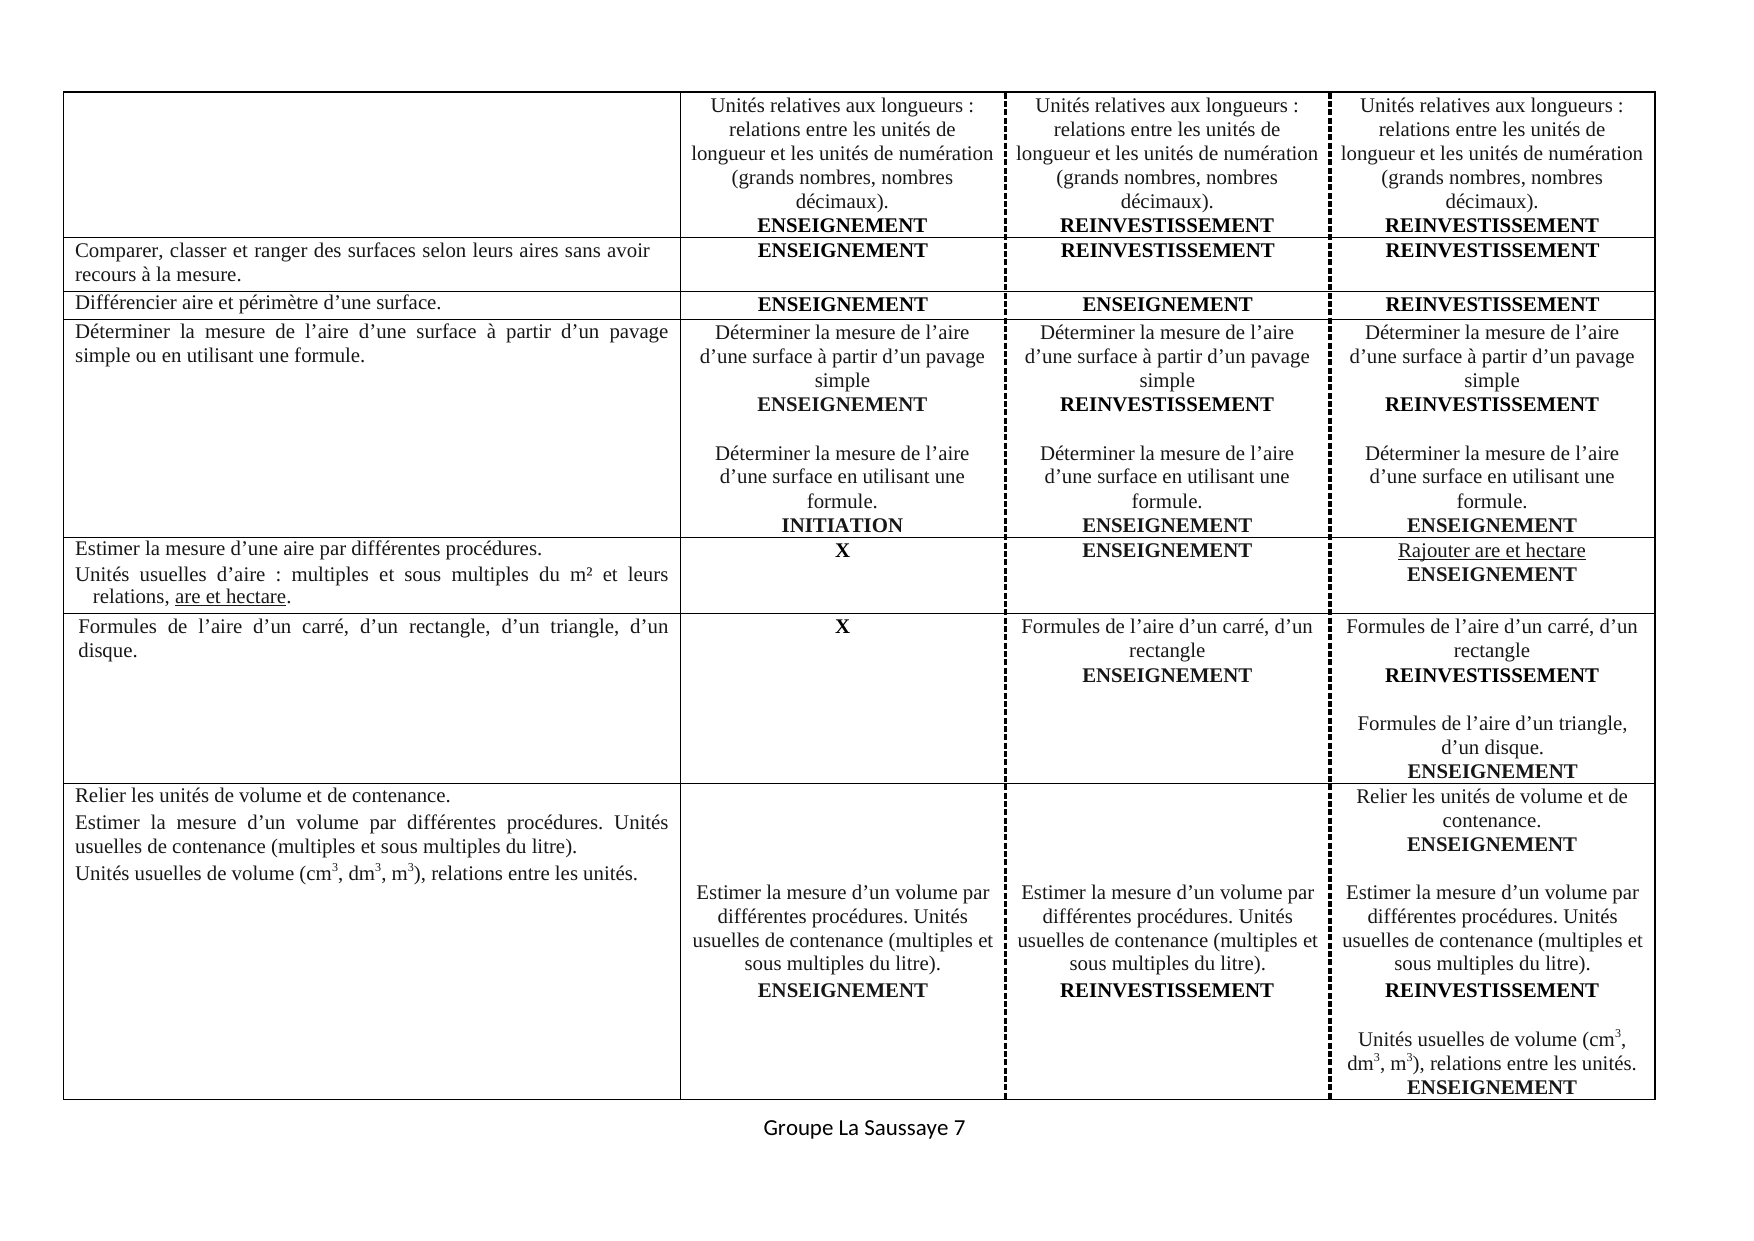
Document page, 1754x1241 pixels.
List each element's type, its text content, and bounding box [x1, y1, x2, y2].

table_cell Rajouter are et hectare ENSEIGNEMENT [1330, 538, 1654, 613]
table_cell Relier les unités de volume et de contenance. ENSEIGNEMENT Estimer la mesure d’un volume par différentes procédures. Unités usuelles de contenance (multiples et sous multiples du litre). REINVESTISSEMENT Unités usuelles de volume (cm3, dm3, m3), relations entre les unités. ENSEIGNEMENT [1330, 784, 1654, 1099]
table_cell ENSEIGNEMENT [681, 292, 1005, 319]
table_cell Déterminer la mesure de l’aire d’une surface à partir d’un pavage simple REINVESTISSEMENT Déterminer la mesure de l’aire d’une surface en utilisant une formule. ENSEIGNEMENT [1330, 320, 1654, 537]
table_cell Déterminer la mesure de l’aire d’une surface à partir d’un pavage simple ENSEIGNEMENT Déterminer la mesure de l’aire d’une surface en utilisant une formule. INITIATION [681, 320, 1005, 537]
table_cell Estimer la mesure d’une aire par différentes procédures. Unités usuelles d’aire : multiples et sous multiples du m² et leurs relations, are et hectare. [64, 538, 680, 613]
table_cell Relier les unités de volume et de contenance. Estimer la mesure d’un volume par différentes procédures. Unités usuelles de contenance (multiples et sous multiples du litre). Unités usuelles de volume (cm3, dm3, m3), relations entre les unités. [64, 784, 680, 1099]
table_cell Différencier aire et périmètre d’une surface. [64, 292, 680, 319]
table_cell Formules de l’aire d’un carré, d’un rectangle, d’un triangle, d’un disque. [64, 614, 680, 783]
table_cell Comparer, classer et ranger des surfaces selon leurs aires sans avoir recours à la mesure. [64, 238, 680, 291]
table_cell REINVESTISSEMENT [1330, 238, 1654, 291]
table_cell X [681, 538, 1005, 613]
table_cell Déterminer la mesure de l’aire d’une surface à partir d’un pavage simple REINVESTISSEMENT Déterminer la mesure de l’aire d’une surface en utilisant une formule. ENSEIGNEMENT [1005, 320, 1330, 537]
table_cell Formules de l’aire d’un carré, d’un rectangle ENSEIGNEMENT [1005, 614, 1330, 783]
table_cell Estimer la mesure d’un volume par différentes procédures. Unités usuelles de contenance (multiples et sous multiples du litre). REINVESTISSEMENT [1005, 784, 1330, 1099]
table_cell ENSEIGNEMENT [1005, 538, 1330, 613]
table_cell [1330, 93, 1654, 237]
table_cell Formules de l’aire d’un carré, d’un rectangle REINVESTISSEMENT Formules de l’aire d’un triangle, d’un disque. ENSEIGNEMENT [1330, 614, 1654, 783]
table_cell Déterminer la mesure de l’aire d’une surface à partir d’un pavage simple ou en utilisant une formule. [64, 320, 680, 537]
table_cell Estimer la mesure d’un volume par différentes procédures. Unités usuelles de contenance (multiples et sous multiples du litre). ENSEIGNEMENT [681, 784, 1005, 1099]
table_cell ENSEIGNEMENT [1005, 292, 1330, 319]
table_cell REINVESTISSEMENT [1005, 238, 1330, 291]
table_cell REINVESTISSEMENT [1330, 292, 1654, 319]
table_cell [681, 93, 1005, 237]
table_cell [64, 93, 680, 237]
table_cell X [681, 614, 1005, 783]
table_cell ENSEIGNEMENT [681, 238, 1005, 291]
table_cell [1005, 93, 1330, 237]
